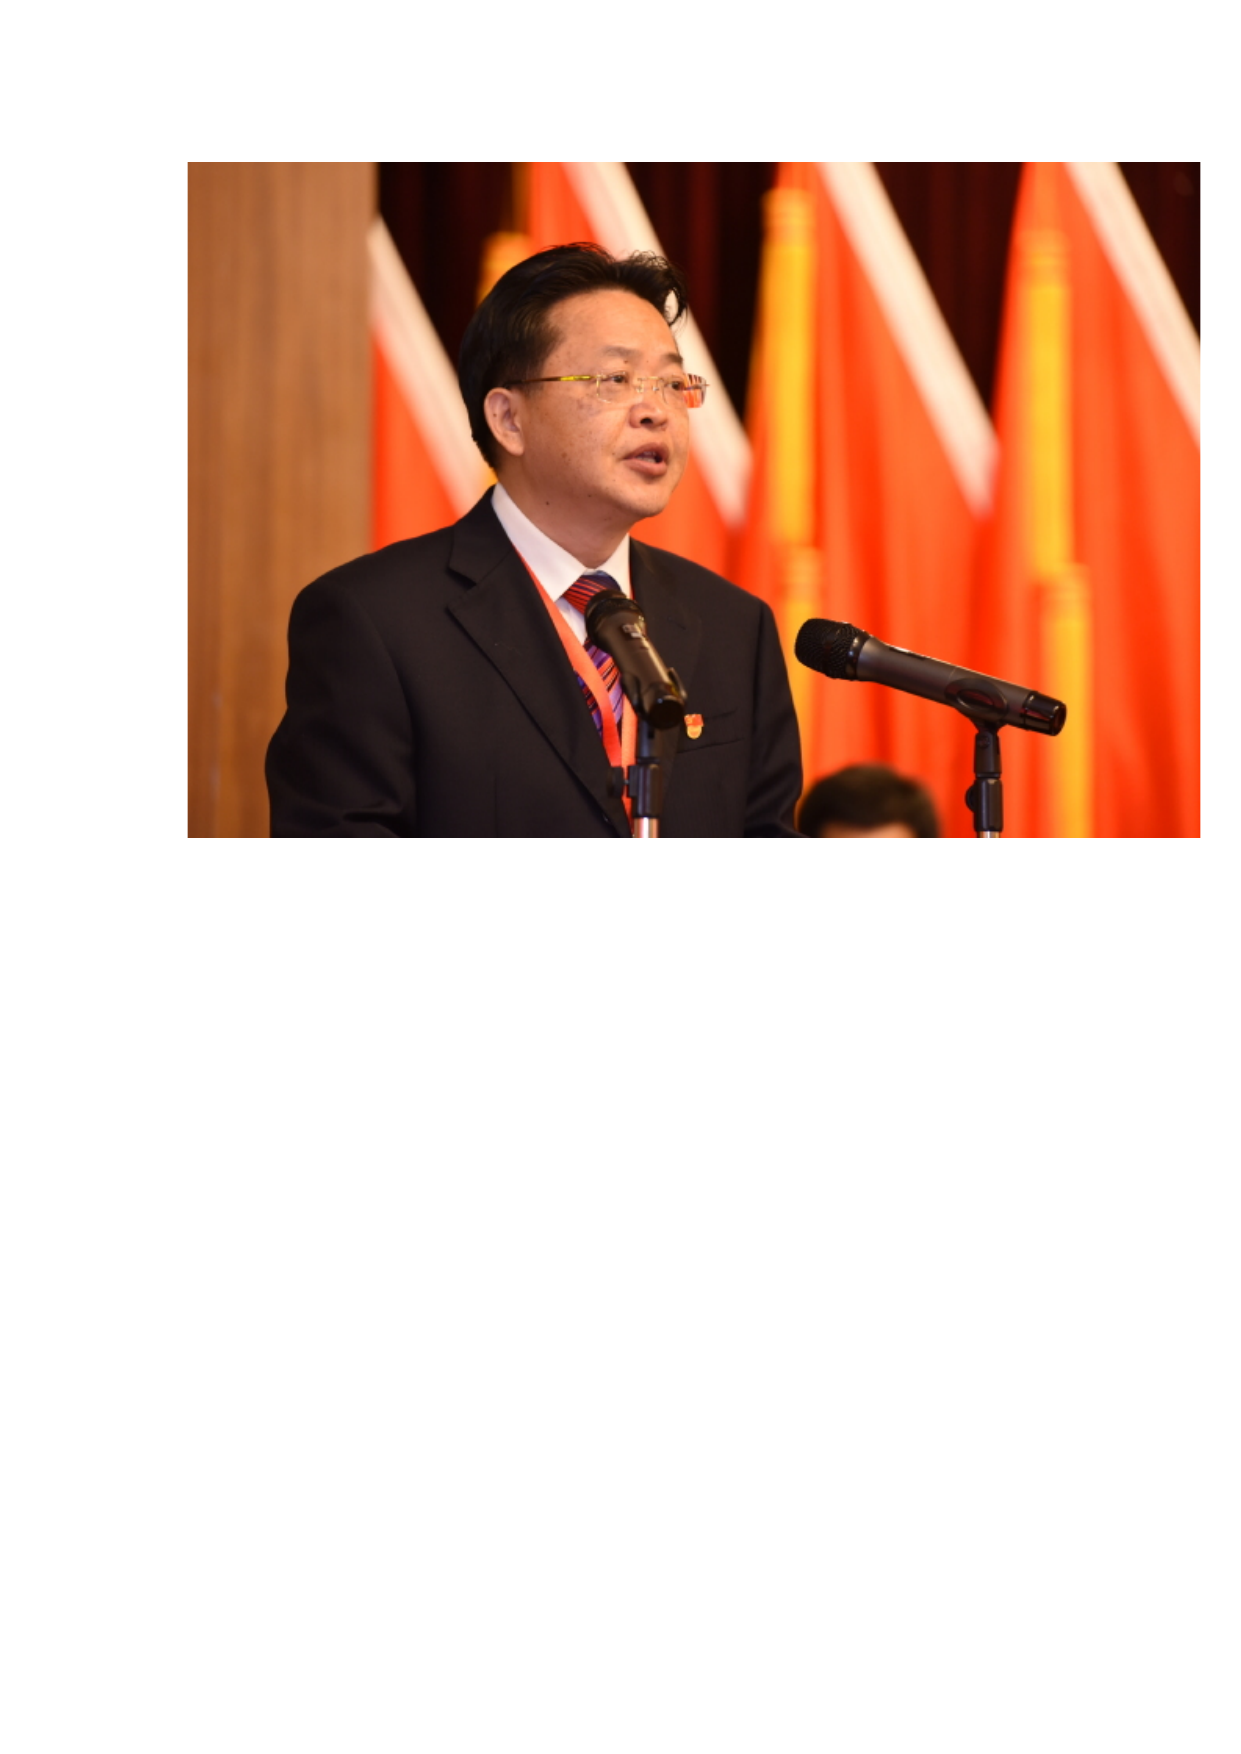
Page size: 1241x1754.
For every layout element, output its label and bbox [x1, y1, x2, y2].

picture [187, 162, 1201, 838]
